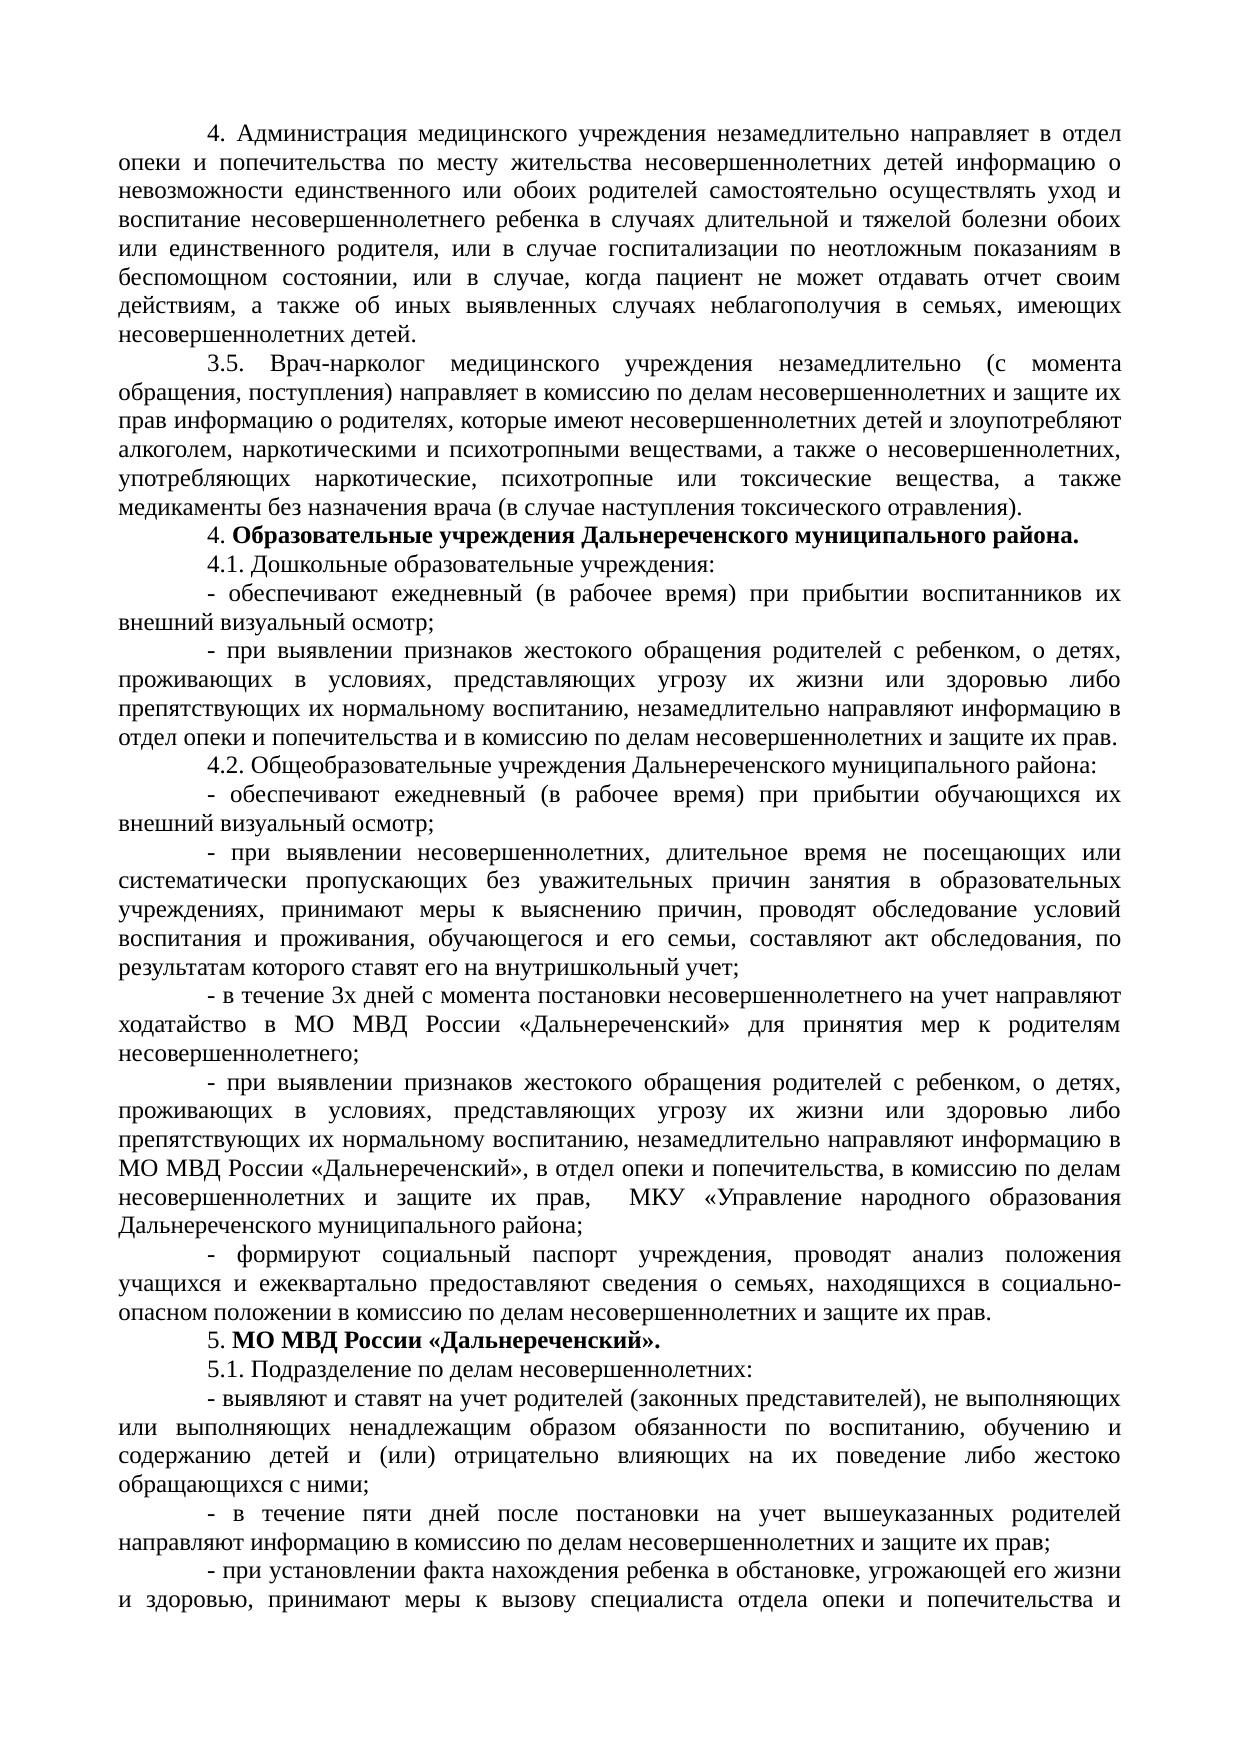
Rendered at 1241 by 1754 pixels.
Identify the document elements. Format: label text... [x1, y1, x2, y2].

text - при выявлении признаков жестокого обращения родителей с ребенком, о детях, проживающих в условиях, представляющих угрозу их жизни или здоровью либо препятствующих их нормальному воспитанию, незамедлительно направляют информацию в МО МВД России «Дальнереченский», в отдел опеки и попечительства, в комиссию по делам несовершеннолетних и защите их прав, МКУ «Управление народного образования Дальнереченского муниципального района; [118, 1067, 1122, 1239]
text 4.1. Дошкольные образовательные учреждения: [118, 549, 1122, 578]
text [118, 1556, 1122, 1613]
text - при выявлении признаков жестокого обращения родителей с ребенком, о детях, проживающих в условиях, представляющих угрозу их жизни или здоровью либо препятствующих их нормальному воспитанию, незамедлительно направляют информацию в отдел опеки и попечительства и в комиссию по делам несовершеннолетних и защите их прав. [118, 636, 1122, 751]
text - формируют социальный паспорт учреждения, проводят анализ положения учащихся и ежеквартально предоставляют сведения о семьях, находящихся в социально-опасном положении в комиссию по делам несовершеннолетних и защите их прав. [118, 1239, 1122, 1326]
text - в течение 3х дней с момента постановки несовершеннолетнего на учет направляют ходатайство в МО МВД России «Дальнереченский» для принятия мер к родителям несовершеннолетнего; [118, 981, 1122, 1067]
text 4. Администрация медицинского учреждения незамедлительно направляет в отдел опеки и попечительства по месту жительства несовершеннолетних детей информацию о невозможности единственного или обоих родителей самостоятельно осуществлять уход и воспитание несовершеннолетнего ребенка в случаях длительной и тяжелой болезни обоих или единственного родителя, или в случае госпитализации по неотложным показаниям в беспомощном состоянии, или в случае, когда пациент не может отдавать отчет своим действиям, а также об иных выявленных случаях неблагополучия в семьях, имеющих несовершеннолетних детей. [118, 118, 1122, 348]
text 4.2. Общеобразовательные учреждения Дальнереченского муниципального района: [118, 751, 1122, 779]
text - обеспечивают ежедневный (в рабочее время) при прибытии воспитанников их внешний визуальный осмотр; [118, 578, 1122, 636]
text - выявляют и ставят на учет родителей (законных представителей), не выполняющих или выполняющих ненадлежащим образом обязанности по воспитанию, обучению и содержанию детей и (или) отрицательно влияющих на их поведение либо жестоко обращающихся с ними; [118, 1383, 1122, 1498]
text - в течение пяти дней после постановки на учет вышеуказанных родителей направляют информацию в комиссию по делам несовершеннолетних и защите их прав; [118, 1498, 1122, 1556]
text 5.1. Подразделение по делам несовершеннолетних: [118, 1354, 1122, 1383]
text - обеспечивают ежедневный (в рабочее время) при прибытии обучающихся их внешний визуальный осмотр; [118, 779, 1122, 837]
text - при выявлении несовершеннолетних, длительное время не посещающих или систематически пропускающих без уважительных причин занятия в образовательных учреждениях, принимают меры к выяснению причин, проводят обследование условий воспитания и проживания, обучающегося и его семьи, составляют акт обследования, по результатам которого ставят его на внутришкольный учет; [118, 837, 1122, 981]
text 5. МО МВД России «Дальнереченский». [118, 1326, 1122, 1354]
text 4. Образовательные учреждения Дальнереченского муниципального района. [118, 521, 1122, 549]
text 3.5. Врач-нарколог медицинского учреждения незамедлительно (с момента обращения, поступления) направляет в комиссию по делам несовершеннолетних и защите их прав информацию о родителях, которые имеют несовершеннолетних детей и злоупотребляют алкоголем, наркотическими и психотропными веществами, а также о несовершеннолетних, употребляющих наркотические, психотропные или токсические вещества, а также медикаменты без назначения врача (в случае наступления токсического отравления). [118, 348, 1122, 521]
